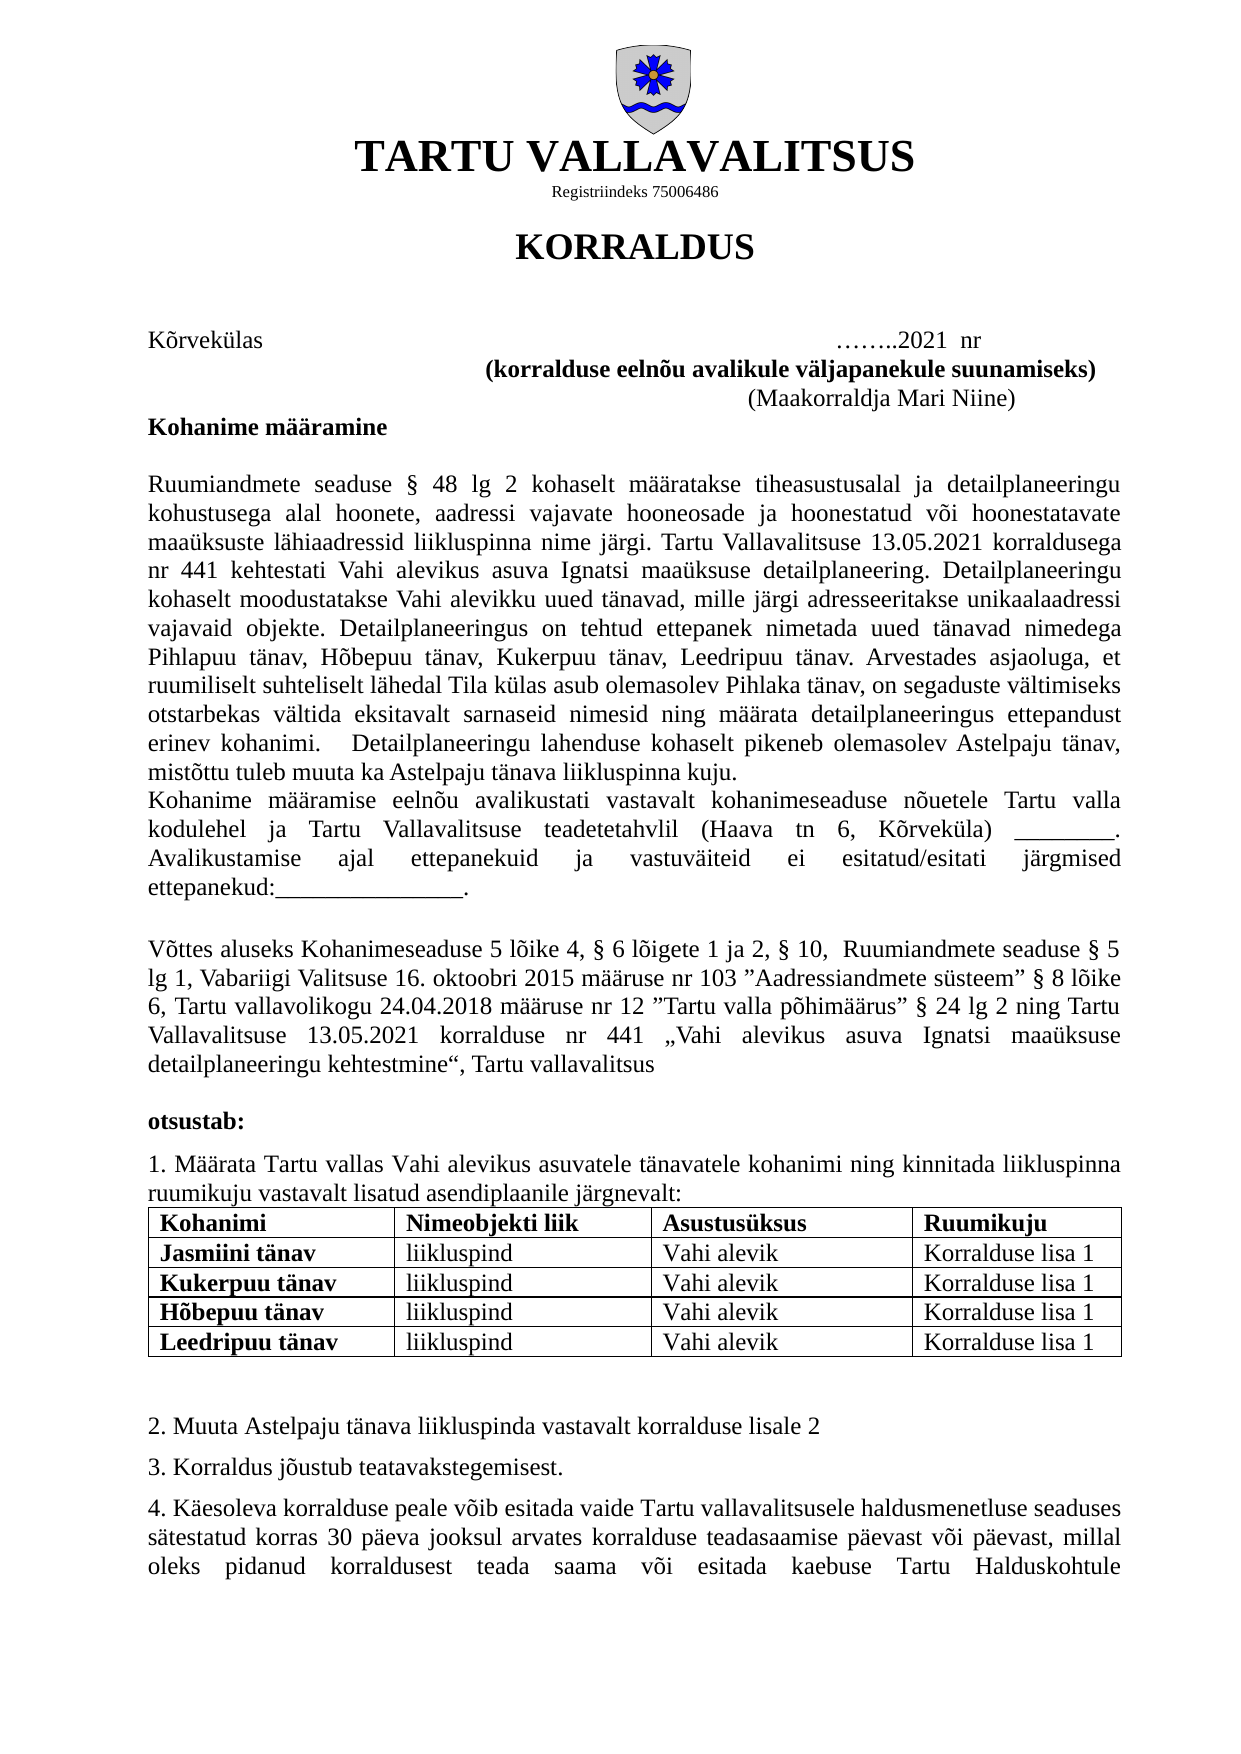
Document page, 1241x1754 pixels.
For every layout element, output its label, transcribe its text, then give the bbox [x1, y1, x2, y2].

table_cell Hõbepuu tänav [149, 1298, 394, 1326]
table_cell Leedripuu tänav [149, 1327, 394, 1356]
table_cell Vahi alevik [652, 1327, 912, 1356]
table_header Nimeobjekti liik [395, 1208, 651, 1237]
table_cell liikluspind [395, 1327, 651, 1356]
table_cell Korralduse lisa 1 [913, 1268, 1121, 1296]
table_cell liikluspind [395, 1238, 651, 1267]
text Ruumiandmete seaduse § 48 lg 2 kohaselt määratakse tiheasustusalal ja detailplaneeringu kohustusega alal hoonete, aadressi vajavate hooneosade ja hoonestatud või hoonestatavate maaüksuste lähiaadressid liikluspinna nime järgi. Tartu Vallavalitsuse 13.05.2021 korraldusega nr 441 kehtestati Vahi alevikus asuva Ignatsi maaüksuse detailplaneering. Detailplaneeringu kohaselt moodustatakse Vahi alevikku uued tänavad, mille järgi adresseeritakse unikaalaadressi vajavaid objekte. Detailplaneeringus on tehtud ettepanek nimetada uued tänavad nimedega Pihlapuu tänav, Hõbepuu tänav, Kukerpuu tänav, Leedripuu tänav. Arvestades asjaoluga, et ruumiliselt suhteliselt lähedal Tila külas asub olemasolev Pihlaka tänav, on segaduste vältimiseks otstarbekas vältida eksitavalt sarnaseid nimesid ning määrata detailplaneeringus ettepandust erinev kohanimi. Detailplaneeringu lahenduse kohaselt pikeneb olemasolev Astelpaju tänav, mistõttu tuleb muuta ka Astelpaju tänava liikluspinna kuju. [148, 469, 1122, 785]
table_cell Vahi alevik [652, 1268, 912, 1296]
table_header Asustusüksus [652, 1208, 912, 1237]
table_header Kohanimi [149, 1208, 394, 1237]
text Kohanime määramine [148, 412, 1122, 440]
text Kohanime määramise eelnõu avalikustati vastavalt kohanimeseaduse nõuetele Tartu valla kodulehel ja Tartu Vallavalitsuse teadetetahvlil (Haava tn 6, Kõrveküla) ________. Avalikustamise ajal ettepanekuid ja vastuväiteid ei esitatud/esitati järgmised ettepanekud:_______________. [148, 785, 1122, 900]
text KORRALDUS [148, 225, 1122, 268]
text (Maakorraldja Mari Niine) [148, 383, 1122, 412]
text otsustab: [148, 1106, 1122, 1135]
table_cell Korralduse lisa 1 [913, 1238, 1121, 1267]
table_cell liikluspind [395, 1298, 651, 1326]
table_cell Jasmiini tänav [149, 1238, 394, 1267]
text 3. Korraldus jõustub teatavakstegemisest. [148, 1452, 1122, 1481]
table_header Ruumikuju [913, 1208, 1121, 1237]
text Võttes aluseks Kohanimeseaduse 5 lõike 4, § 6 lõigete 1 ja 2, § 10, Ruumiandmete seaduse § 5 lg 1, Vabariigi Valitsuse 16. oktoobri 2015 määruse nr 103 ”Aadressiandmete süsteem” § 8 lõike 6, Tartu vallavolikogu 24.04.2018 määruse nr 12 ”Tartu valla põhimäärus” § 24 lg 2 ning Tartu Vallavalitsuse 13.05.2021 korralduse nr 441 „Vahi alevikus asuva Ignatsi maaüksuse detailplaneeringu kehtestmine“, Tartu vallavalitsus [148, 934, 1122, 1078]
table_cell Korralduse lisa 1 [913, 1327, 1121, 1356]
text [148, 1493, 1122, 1579]
table_cell Vahi alevik [652, 1238, 912, 1267]
table_cell liikluspind [395, 1268, 651, 1296]
table_cell Korralduse lisa 1 [913, 1298, 1121, 1326]
table_cell Vahi alevik [652, 1298, 912, 1326]
text Kõrvekülas ……..2021 nr [148, 325, 1122, 354]
text 2. Muuta Astelpaju tänava liikluspinda vastavalt korralduse lisale 2 [148, 1411, 1122, 1439]
text 1. Määrata Tartu vallas Vahi alevikus asuvatele tänavatele kohanimi ning kinnitada liikluspinna ruumikuju vastavalt lisatud asendiplaanile järgnevalt: [148, 1149, 1122, 1207]
table_cell Kukerpuu tänav [149, 1268, 394, 1296]
text (korralduse eelnõu avalikule väljapanekule suunamiseks) [448, 354, 1122, 383]
